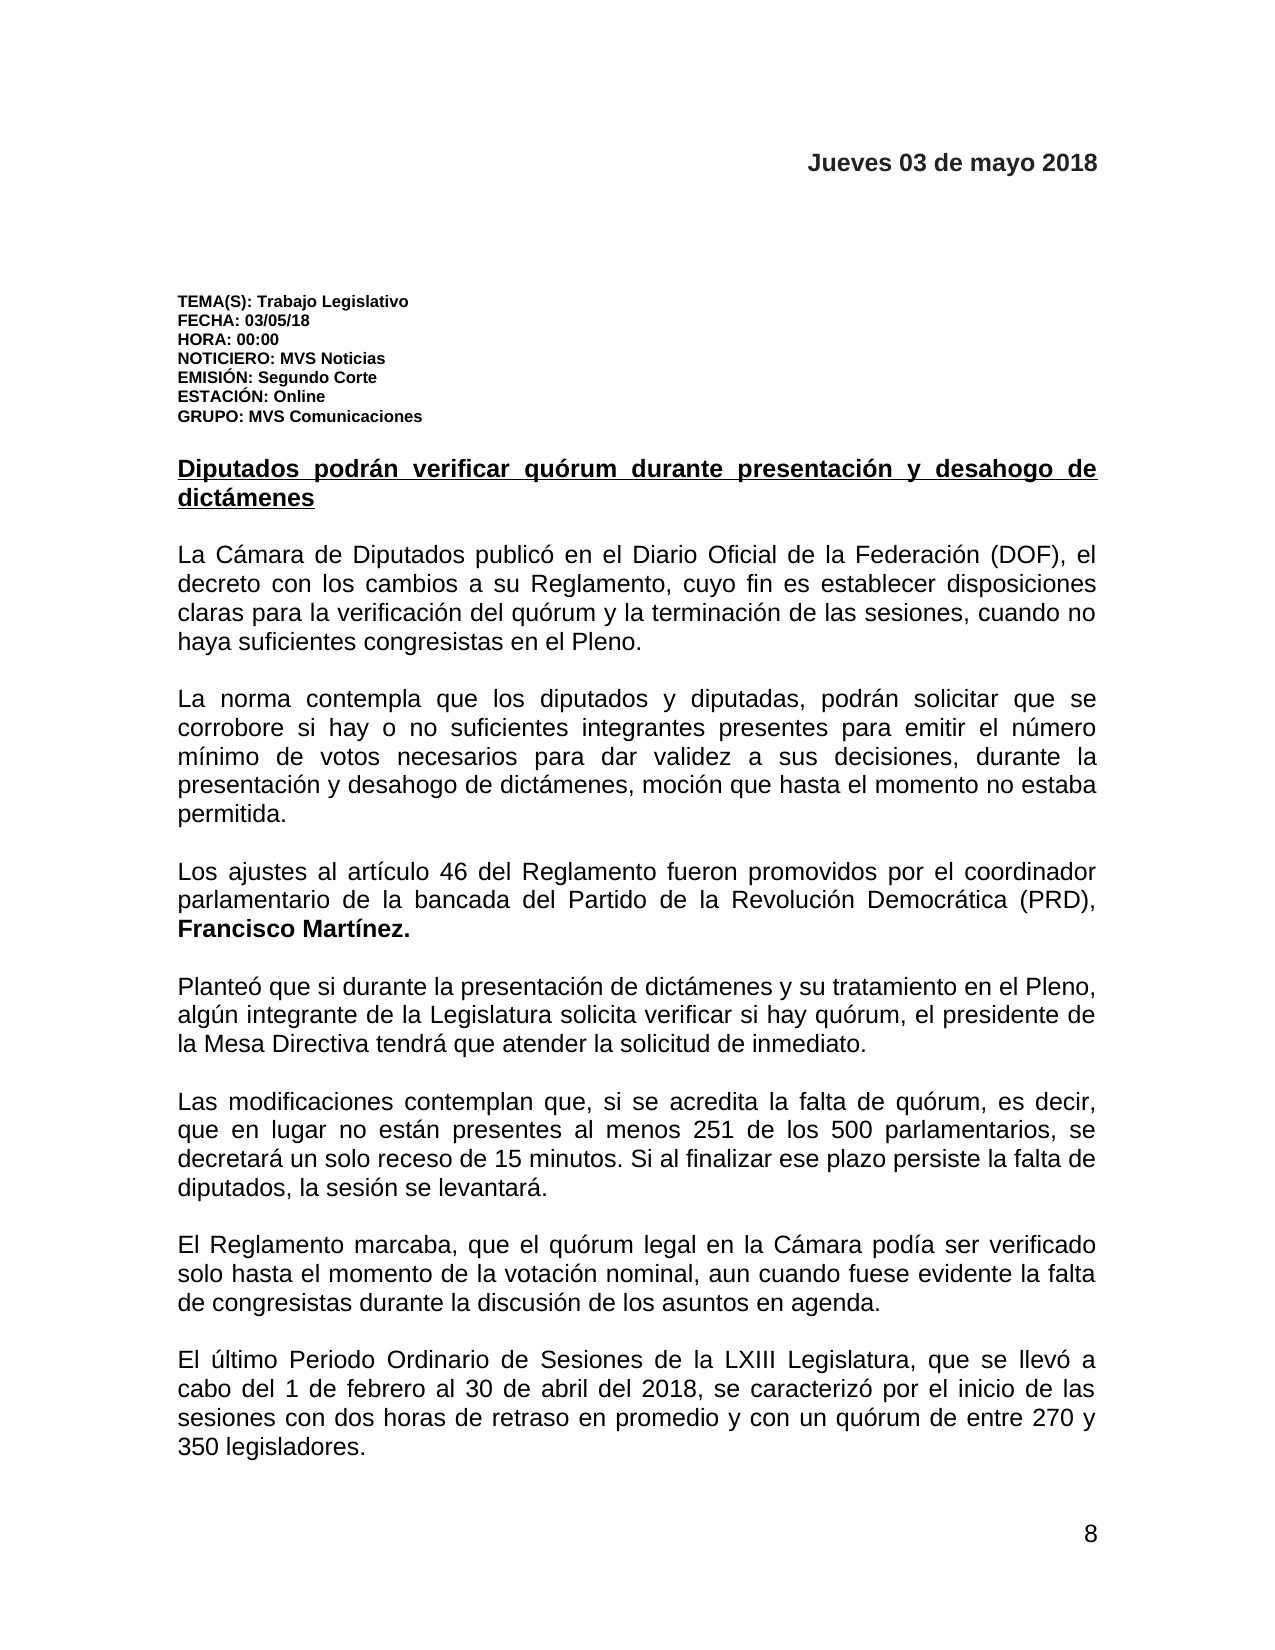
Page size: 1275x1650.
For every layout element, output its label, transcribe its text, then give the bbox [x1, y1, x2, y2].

text Diputados podrán verificar quórum durante presentación y desahogo de dictámenes [177, 454, 1098, 479]
text HORA: 00:00 [177, 330, 1098, 349]
text El Reglamento marcaba, que el quórum legal en la Cámara podía ser verificado solo hasta el momento de la votación nominal, aun cuando fuese evidente la falta de congresistas durante la discusión de los asuntos en agenda. [177, 1231, 1098, 1317]
text GRUPO: MVS Comunicaciones [177, 406, 1098, 426]
text FECHA: 03/05/18 [177, 311, 1098, 330]
text Las modificaciones contemplan que, si se acredita la falta de quórum, es decir, que en lugar no están presentes al menos 251 de los 500 parlamentarios, se decretará un solo receso de 15 minutos. Si al finalizar ese plazo persiste la falta de diputados, la sesión se levantará. [177, 1087, 1098, 1202]
text NOTICIERO: MVS Noticias [177, 349, 1098, 368]
text Diputados podrán verificar quórum durante presentación y desahogo de dictámenes [177, 480, 1098, 512]
text Planteó que si durante la presentación de dictámenes y su tratamiento en el Pleno, algún integrante de la Legislatura solicita verificar si hay quórum, el presidente de la Mesa Directiva tendrá que atender la solicitud de inmediato. [177, 972, 1098, 1058]
text TEMA(S): Trabajo Legislativo [177, 291, 1098, 311]
text Los ajustes al artículo 46 del Reglamento fueron promovidos por el coordinador parlamentario de la bancada del Partido de la Revolución Democrática (PRD), Francisco Martínez. [177, 857, 1098, 943]
text La Cámara de Diputados publicó en el Diario Oficial de la Federación (DOF), el decreto con los cambios a su Reglamento, cuyo fin es establecer disposiciones claras para la verificación del quórum y la terminación de las sesiones, cuando no haya suficientes congresistas en el Pleno. [177, 541, 1098, 656]
text El último Periodo Ordinario de Sesiones de la LXIII Legislatura, que se llevó a cabo del 1 de febrero al 30 de abril del 2018, se caracterizó por el inicio de las sesiones con dos horas de retraso en promedio y con un quórum de entre 270 y 350 legisladores. [177, 1346, 1098, 1461]
text ESTACIÓN: Online [177, 387, 1098, 406]
text EMISIÓN: Segundo Corte [177, 368, 1098, 387]
text Jueves 03 de mayo 2018 [177, 148, 1098, 176]
text La norma contempla que los diputados y diputadas, podrán solicitar que se corrobore si hay o no suficientes integrantes presentes para emitir el número mínimo de votos necesarios para dar validez a sus decisiones, durante la presentación y desahogo de dictámenes, moción que hasta el momento no estaba permitida. [177, 684, 1098, 828]
